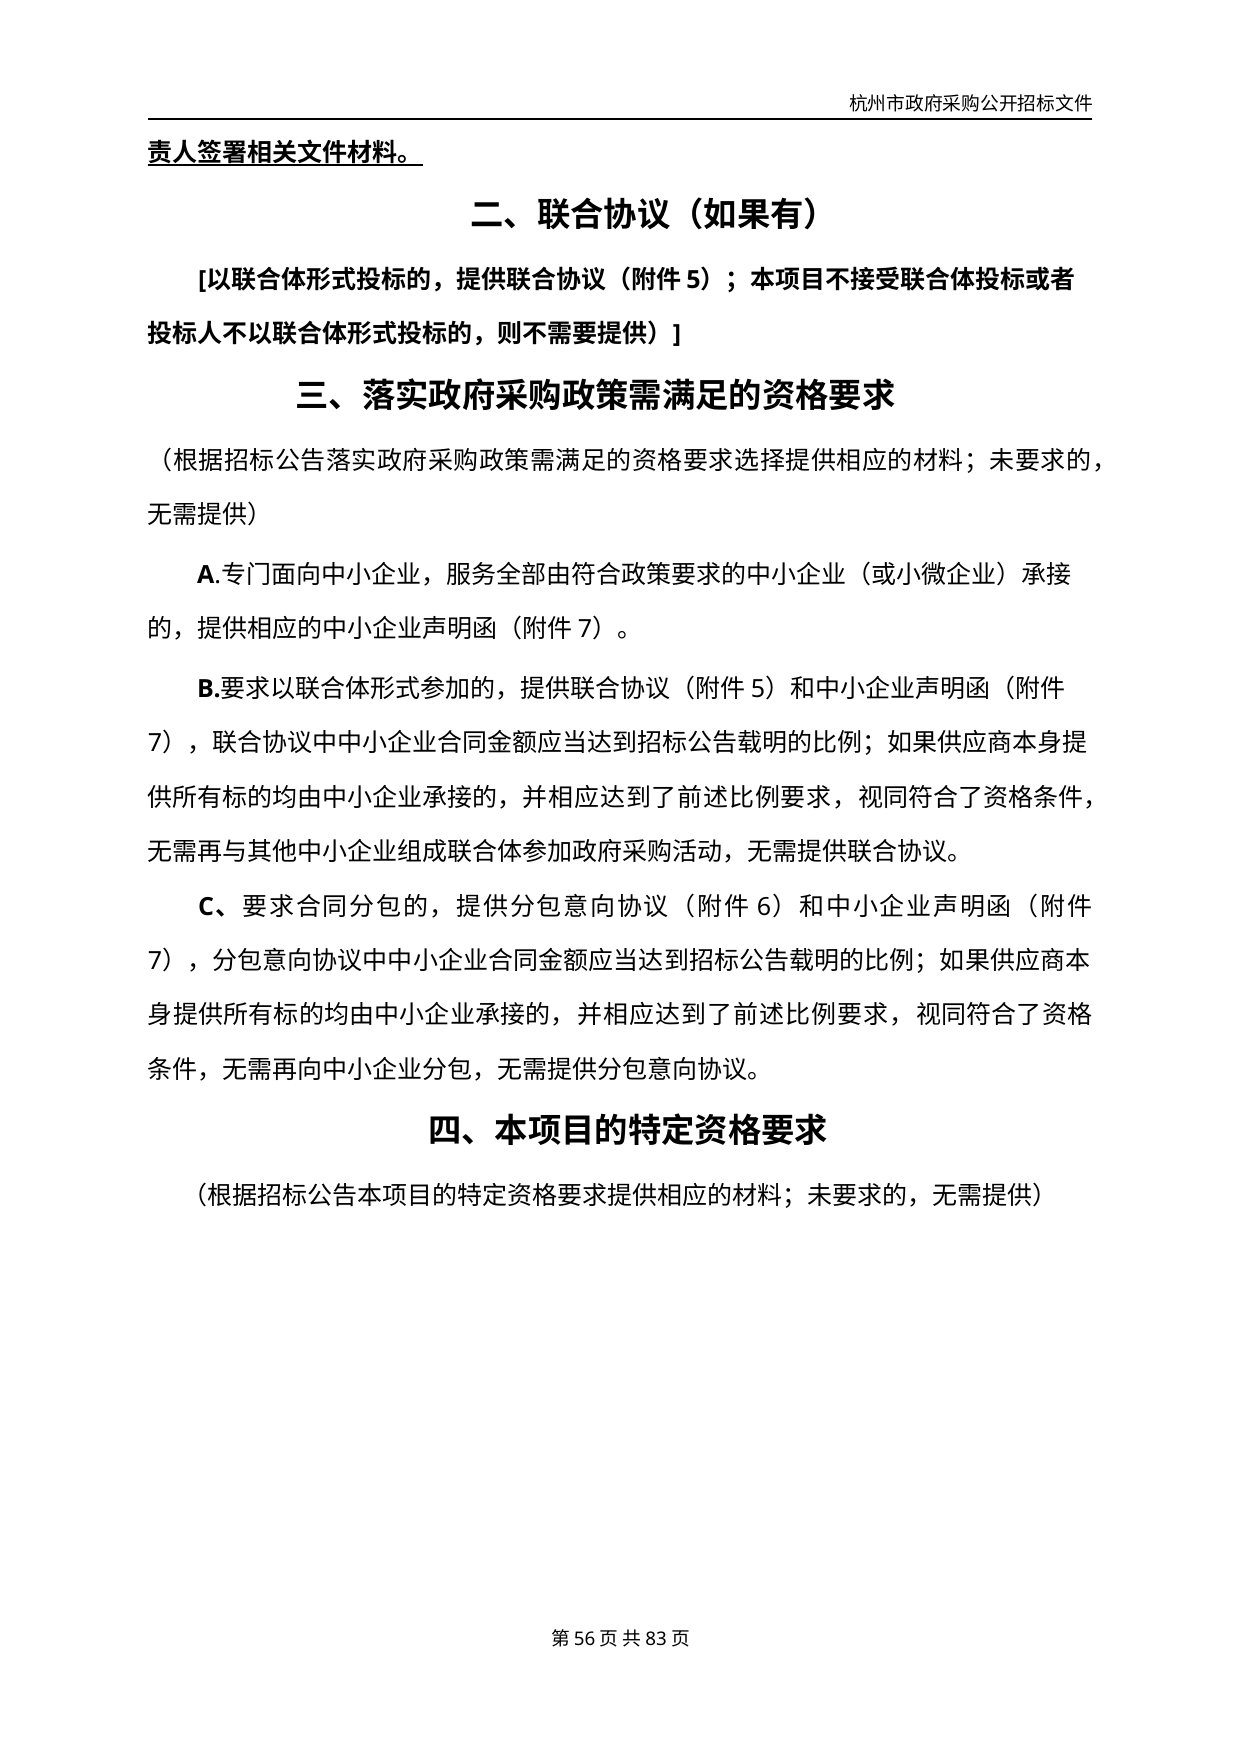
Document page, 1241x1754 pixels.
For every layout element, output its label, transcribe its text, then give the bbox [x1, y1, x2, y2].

text A.专门面向中小企业，服务全部由符合政策要求的中小企业（或小微企业）承接的，提供相应的中小企业声明函（附件7）。 [148, 554, 1092, 645]
text 四、本项目的特定资格要求 [163, 1103, 1092, 1152]
text C、要求合同分包的，提供分包意向协议（附件6）和中小企业声明函（附件7），分包意向协议中中小企业合同金额应当达到招标公告载明的比例；如果供应商本身提供所有标的均由中小企业承接的，并相应达到了前述比例要求，视同符合了资格条件，无需再向中小企业分包，无需提供分包意向协议。 [148, 886, 1092, 1085]
text B.要求以联合体形式参加的，提供联合协议（附件5）和中小企业声明函（附件7），联合协议中中小企业合同金额应当达到招标公告载明的比例；如果供应商本身提供所有标的均由中小企业承接的，并相应达到了前述比例要求，视同符合了资格条件，无需再与其他中小企业组成联合体参加政府采购活动，无需提供联合协议。 [148, 668, 1092, 868]
text （根据招标公告落实政府采购政策需满足的资格要求选择提供相应的材料；未要求的，无需提供） [148, 441, 1092, 531]
text 二、联合协议（如果有） [148, 187, 1092, 236]
text （根据招标公告本项目的特定资格要求提供相应的材料；未要求的，无需提供） [148, 1176, 1092, 1212]
text [以联合体形式投标的，提供联合协议（附件5）；本项目不接受联合体投标或者投标人不以联合体形式投标的，则不需要提供）] [148, 259, 1092, 350]
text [148, 133, 1042, 169]
text 三、落实政府采购政策需满足的资格要求 [148, 368, 1042, 417]
